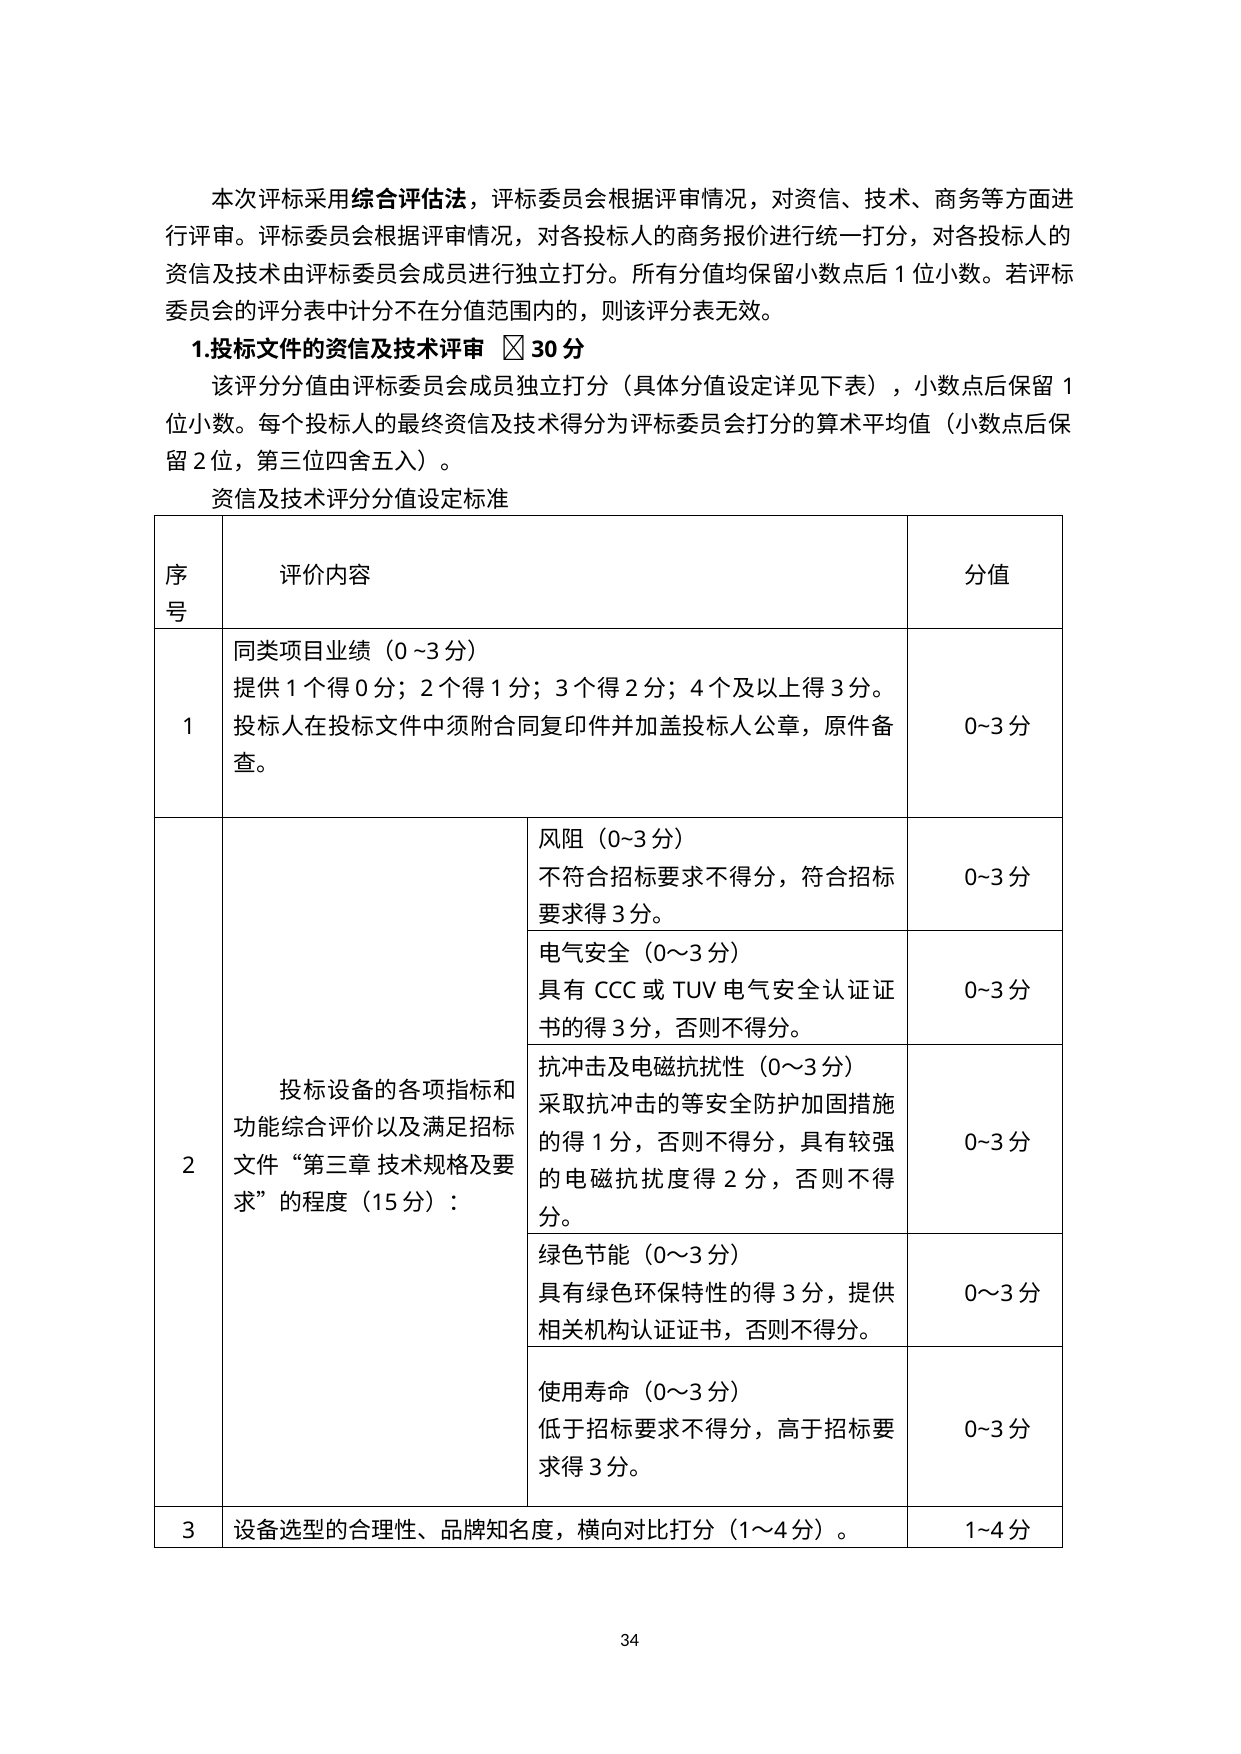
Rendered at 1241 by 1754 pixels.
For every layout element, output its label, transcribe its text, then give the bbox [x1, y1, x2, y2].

table_cell 1 [155, 629, 222, 817]
table_cell 电气安全（0～3分） 具有 CCC 或 TUV 电气安全认证证书的得3分，否则不得分。 [528, 931, 907, 1044]
table_cell 0～3分 [908, 1234, 1062, 1346]
table_cell 设备选型的合理性、品牌知名度，横向对比打分（1～4分）。 [223, 1507, 907, 1547]
table_cell 0~3分 [908, 1045, 1062, 1232]
table_header 序号 [155, 516, 222, 628]
text 资信及技术评分分值设定标准 [165, 477, 1075, 515]
table_cell 投标设备的各项指标和功能综合评价以及满足招标文件“第三章 技术规格及要求”的程度（15分）： [223, 818, 527, 1506]
table_cell 1~4分 [908, 1507, 1062, 1547]
table_cell 0~3分 [908, 818, 1062, 930]
text 1.投标文件的资信及技术评审 30分 [165, 327, 1075, 365]
table_cell 0~3分 [908, 1347, 1062, 1506]
table_cell 2 [155, 818, 222, 1506]
text 本次评标采用综合评估法，评标委员会根据评审情况，对资信、技术、商务等方面进行评审。评标委员会根据评审情况，对各投标人的商务报价进行统一打分，对各投标人的资信及技术由评标委员会成员进行独立打分。所有分值均保留小数点后1位小数。若评标委员会的评分表中计分不在分值范围内的，则该评分表无效。 [165, 177, 1075, 327]
table_cell 风阻（0~3分） 不符合招标要求不得分，符合招标要求得3分。 [528, 818, 907, 930]
table_header 评价内容 [223, 516, 907, 628]
table_header 分值 [908, 516, 1062, 628]
table_cell 抗冲击及电磁抗扰性（0～3分） 采取抗冲击的等安全防护加固措施的得1分，否则不得分，具有较强的电磁抗扰度得2分，否则不得分。 [528, 1045, 907, 1232]
table_cell 0~3分 [908, 629, 1062, 817]
table_cell 使用寿命（0～3分） 低于招标要求不得分，高于招标要求得3分。 [528, 1347, 907, 1506]
table_cell 3 [155, 1507, 222, 1547]
table_cell 0~3分 [908, 931, 1062, 1044]
table_cell 同类项目业绩（0 ~3分） 提供1个得0分；2个得1分；3个得2分；4个及以上得3分。投标人在投标文件中须附合同复印件并加盖投标人公章，原件备查。 [223, 629, 907, 817]
text 该评分分值由评标委员会成员独立打分（具体分值设定详见下表），小数点后保留1位小数。每个投标人的最终资信及技术得分为评标委员会打分的算术平均值（小数点后保留2位，第三位四舍五入）。 [165, 365, 1075, 477]
table_cell 绿色节能（0～3分） 具有绿色环保特性的得3分，提供相关机构认证证书，否则不得分。 [528, 1234, 907, 1346]
